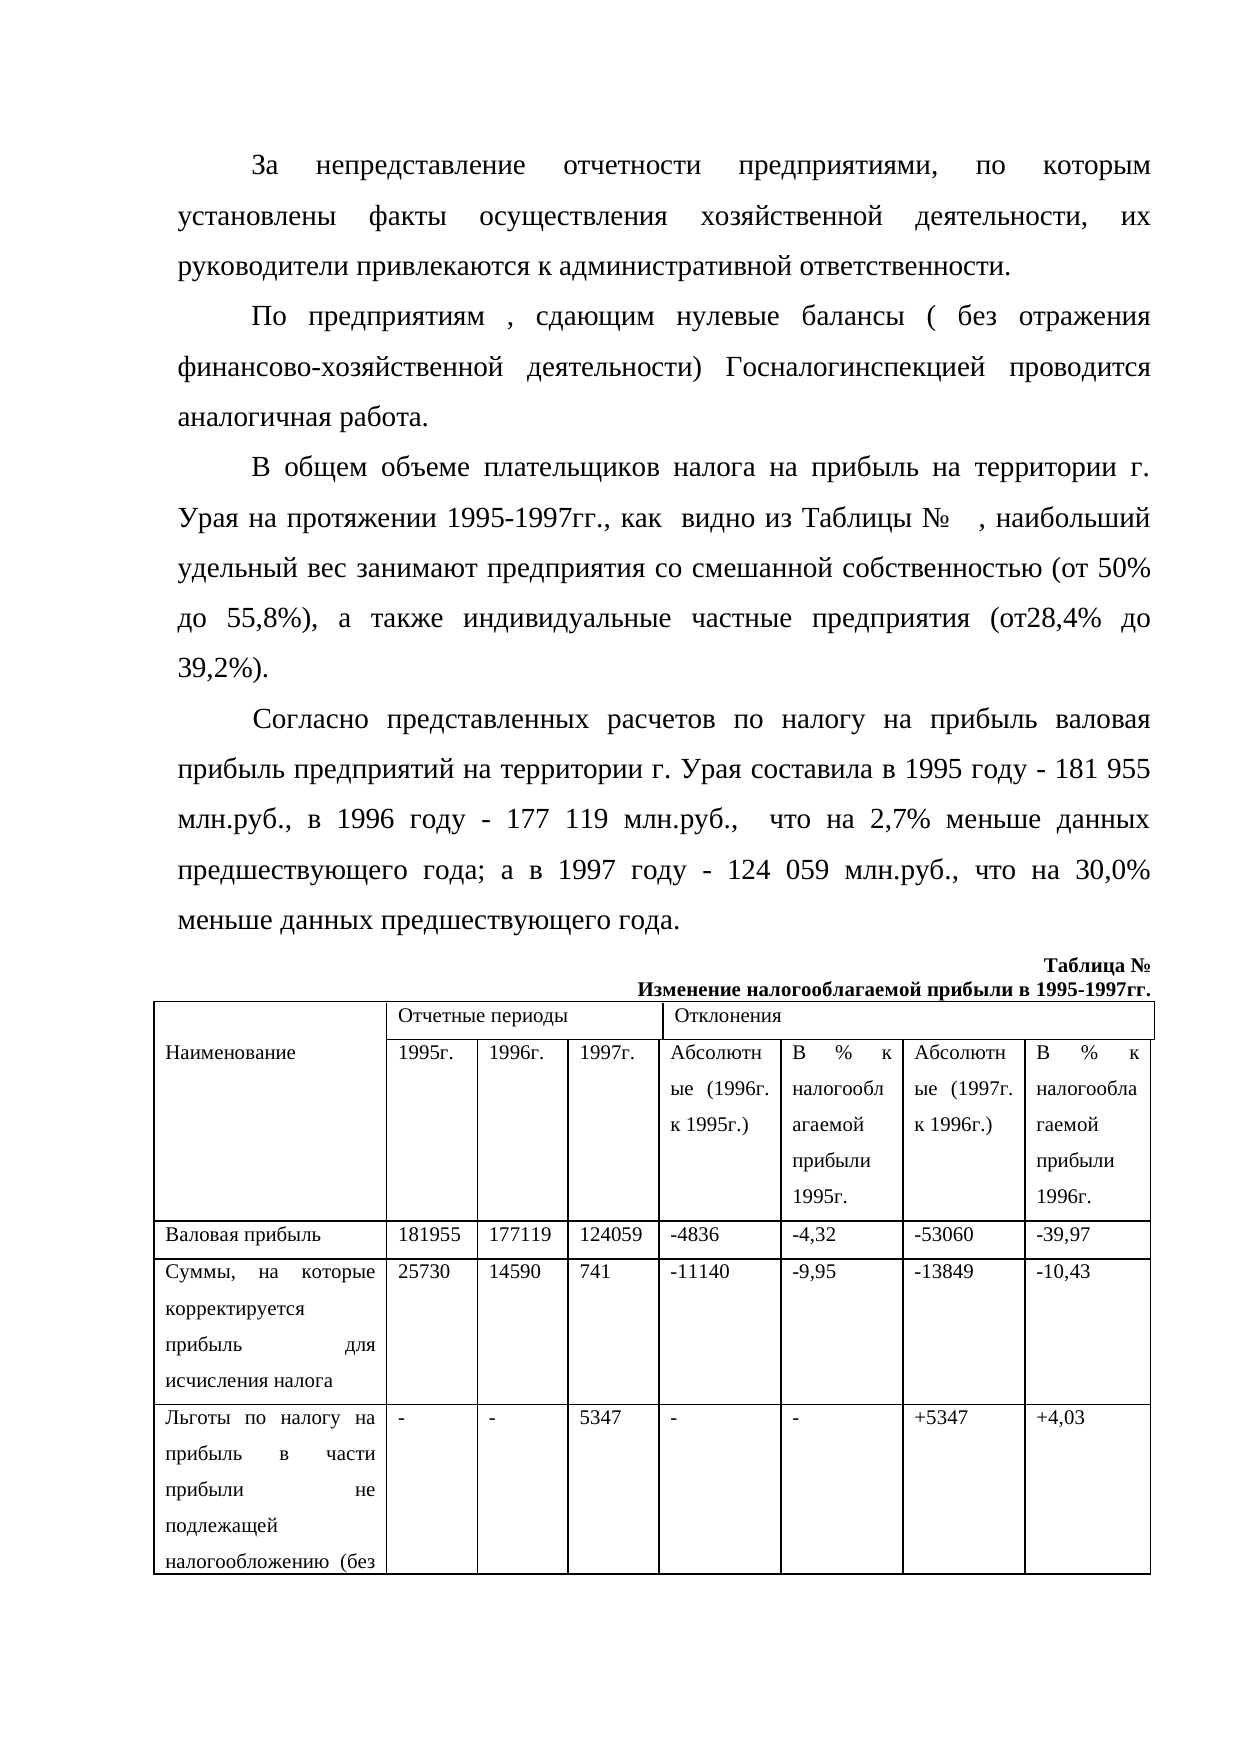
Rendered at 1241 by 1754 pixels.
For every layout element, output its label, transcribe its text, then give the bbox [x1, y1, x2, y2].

text По предприятиям , сдающим нулевые балансы ( без отражения финансово-хозяйственной деятельности) Госналогинспекцией проводится аналогичная работа. [177, 299, 1152, 433]
table_cell 25730 [387, 1260, 477, 1403]
table_cell Наименование [155, 1039, 386, 1220]
table_cell Валовая прибыль [155, 1222, 386, 1258]
text За непредставление отчетности предприятиями, по которым установлены факты осуществления хозяйственной деятельности, их руководители привлекаются к административной ответственности. [177, 148, 1152, 282]
table_cell +4,03 [1026, 1405, 1150, 1573]
table_cell -9,95 [782, 1260, 902, 1403]
table_cell 741 [569, 1260, 658, 1403]
table_cell 1997г. [569, 1040, 658, 1220]
table_cell Суммы, на которые корректируется прибыль для исчисления налога [155, 1260, 386, 1403]
table_cell 5347 [569, 1405, 658, 1573]
table_cell -53060 [904, 1222, 1024, 1258]
table_cell 181955 [387, 1222, 477, 1258]
table_cell - [478, 1405, 567, 1573]
table_cell Абсолютные (1996г. к 1995г.) [660, 1040, 780, 1220]
table_cell -11140 [660, 1260, 780, 1403]
table_header Отклонения [664, 1002, 1154, 1038]
table_cell 14590 [478, 1260, 567, 1403]
table_cell 1995г. [387, 1040, 477, 1220]
text Изменение налогооблагаемой прибыли в 1995-1997гг. [177, 977, 1152, 1001]
table_cell В % к налогооблагаемой прибыли 1995г. [782, 1040, 902, 1220]
table_cell - [387, 1405, 477, 1573]
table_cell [155, 1405, 386, 1573]
table_cell - [782, 1405, 902, 1573]
table_cell -4836 [660, 1222, 780, 1258]
table_cell -39,97 [1026, 1222, 1150, 1258]
table_cell В % к налогооблагаемой прибыли 1996г. [1026, 1040, 1150, 1220]
table_cell 177119 [478, 1222, 567, 1258]
text Таблица № [177, 953, 1152, 977]
table_header Отчетные периоды [387, 1002, 663, 1038]
table_cell -10,43 [1026, 1260, 1150, 1403]
table_cell Абсолютные (1997г. к 1996г.) [904, 1040, 1024, 1220]
table_header [155, 1002, 386, 1038]
table_cell 1996г. [478, 1040, 567, 1220]
table_cell +5347 [904, 1405, 1024, 1573]
table_cell - [660, 1405, 780, 1573]
table_cell -4,32 [782, 1222, 902, 1258]
table_cell 124059 [569, 1222, 658, 1258]
text Согласно представленных расчетов по налогу на прибыль валовая прибыль предприятий на территории г. Урая составила в 1995 году - 181 955 млн.руб., в 1996 году - 177 119 млн.руб., что на 2,7% меньше данных предшествующего года; а в 1997 году - 124 059 млн.руб., что на 30,0% меньше данных предшествующего года. [177, 701, 1152, 936]
table_cell -13849 [904, 1260, 1024, 1403]
text В общем объеме плательщиков налога на прибыль на территории г. Урая на протяжении 1995-1997гг., как видно из Таблицы № , наибольший удельный вес занимают предприятия со смешанной собственностью (от 50% до 55,8%), а также индивидуальные частные предприятия (от28,4% до 39,2%). [177, 449, 1152, 684]
